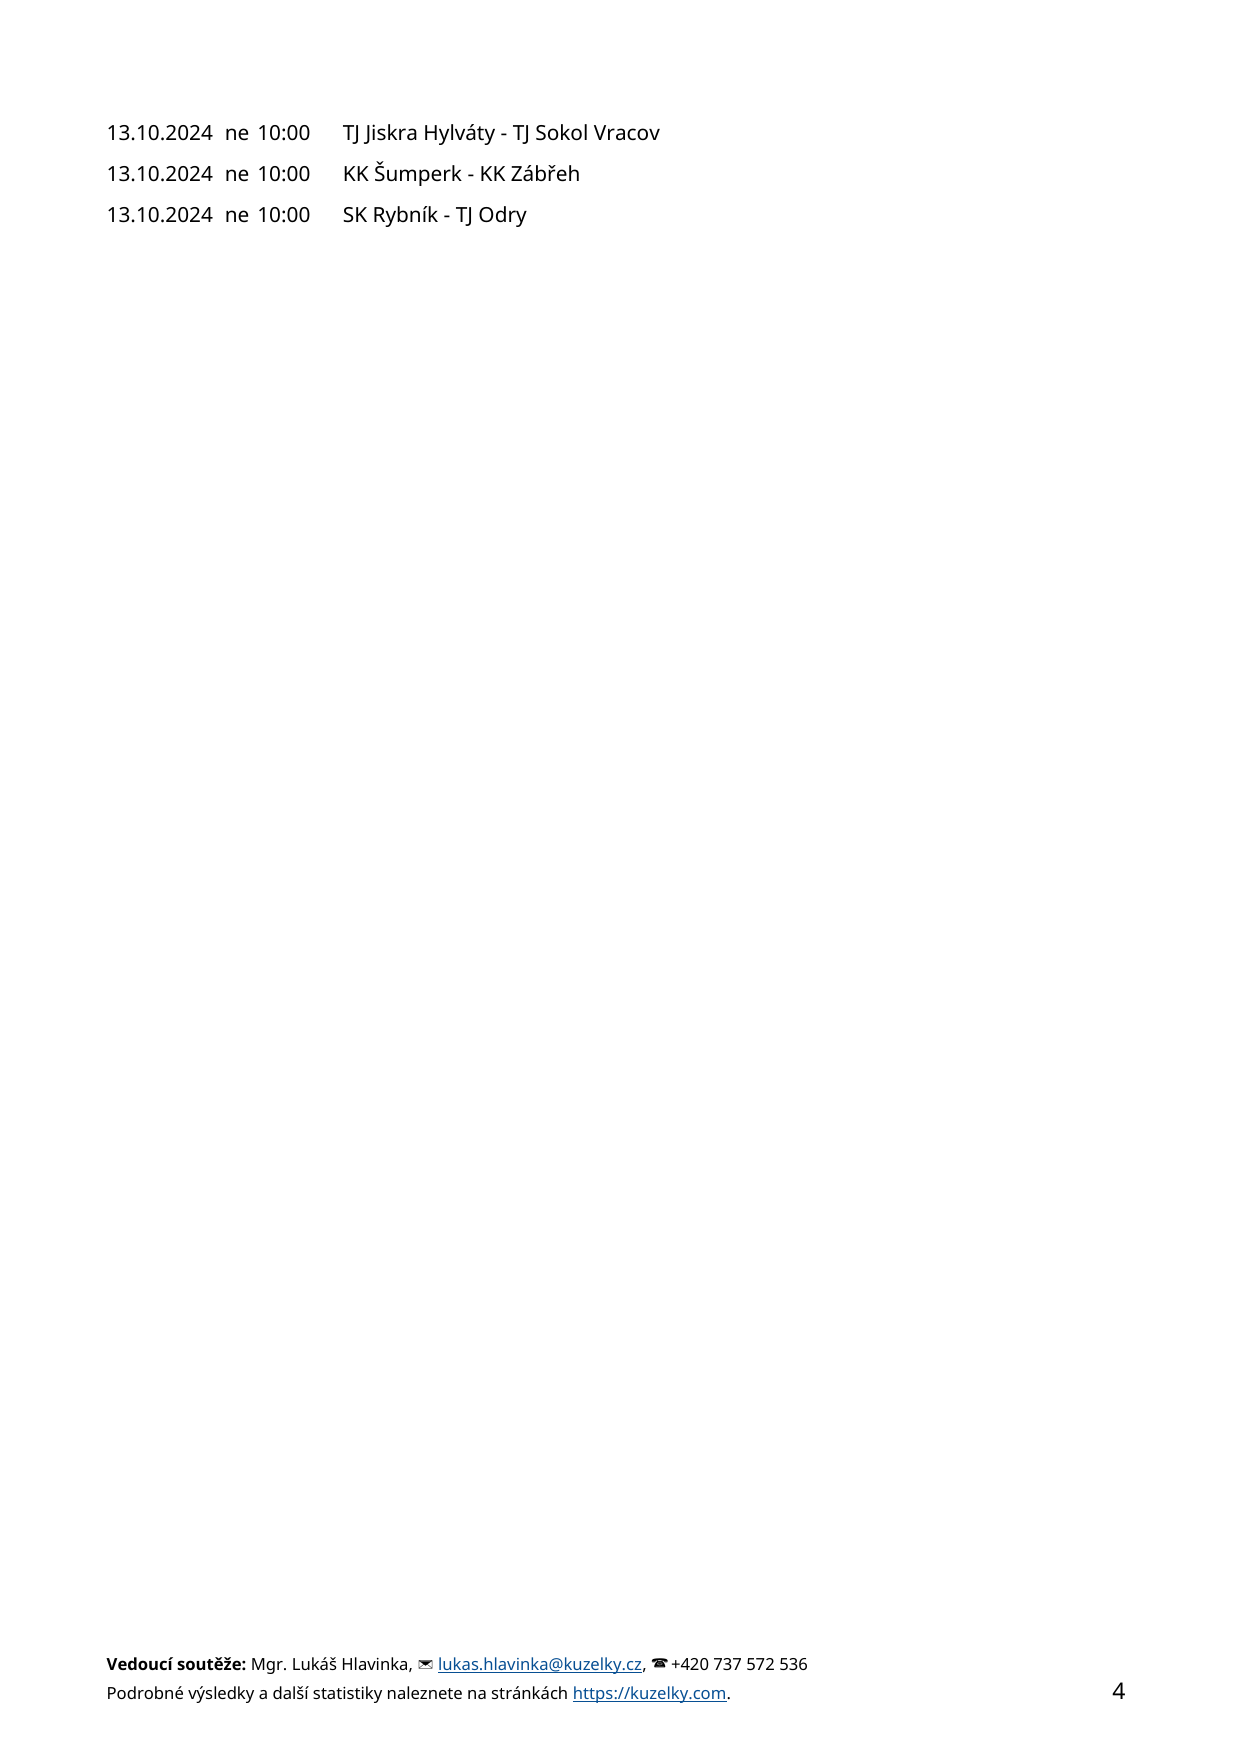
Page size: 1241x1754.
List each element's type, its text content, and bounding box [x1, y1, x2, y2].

text 13.10.2024 ne 10:00 KK Šumperk - KK Zábřeh [106, 159, 1134, 187]
text 13.10.2024 ne 10:00 SK Rybník - TJ Odry [106, 200, 1134, 228]
text 13.10.2024 ne 10:00 TJ Jiskra Hylváty - TJ Sokol Vracov [106, 118, 1134, 147]
